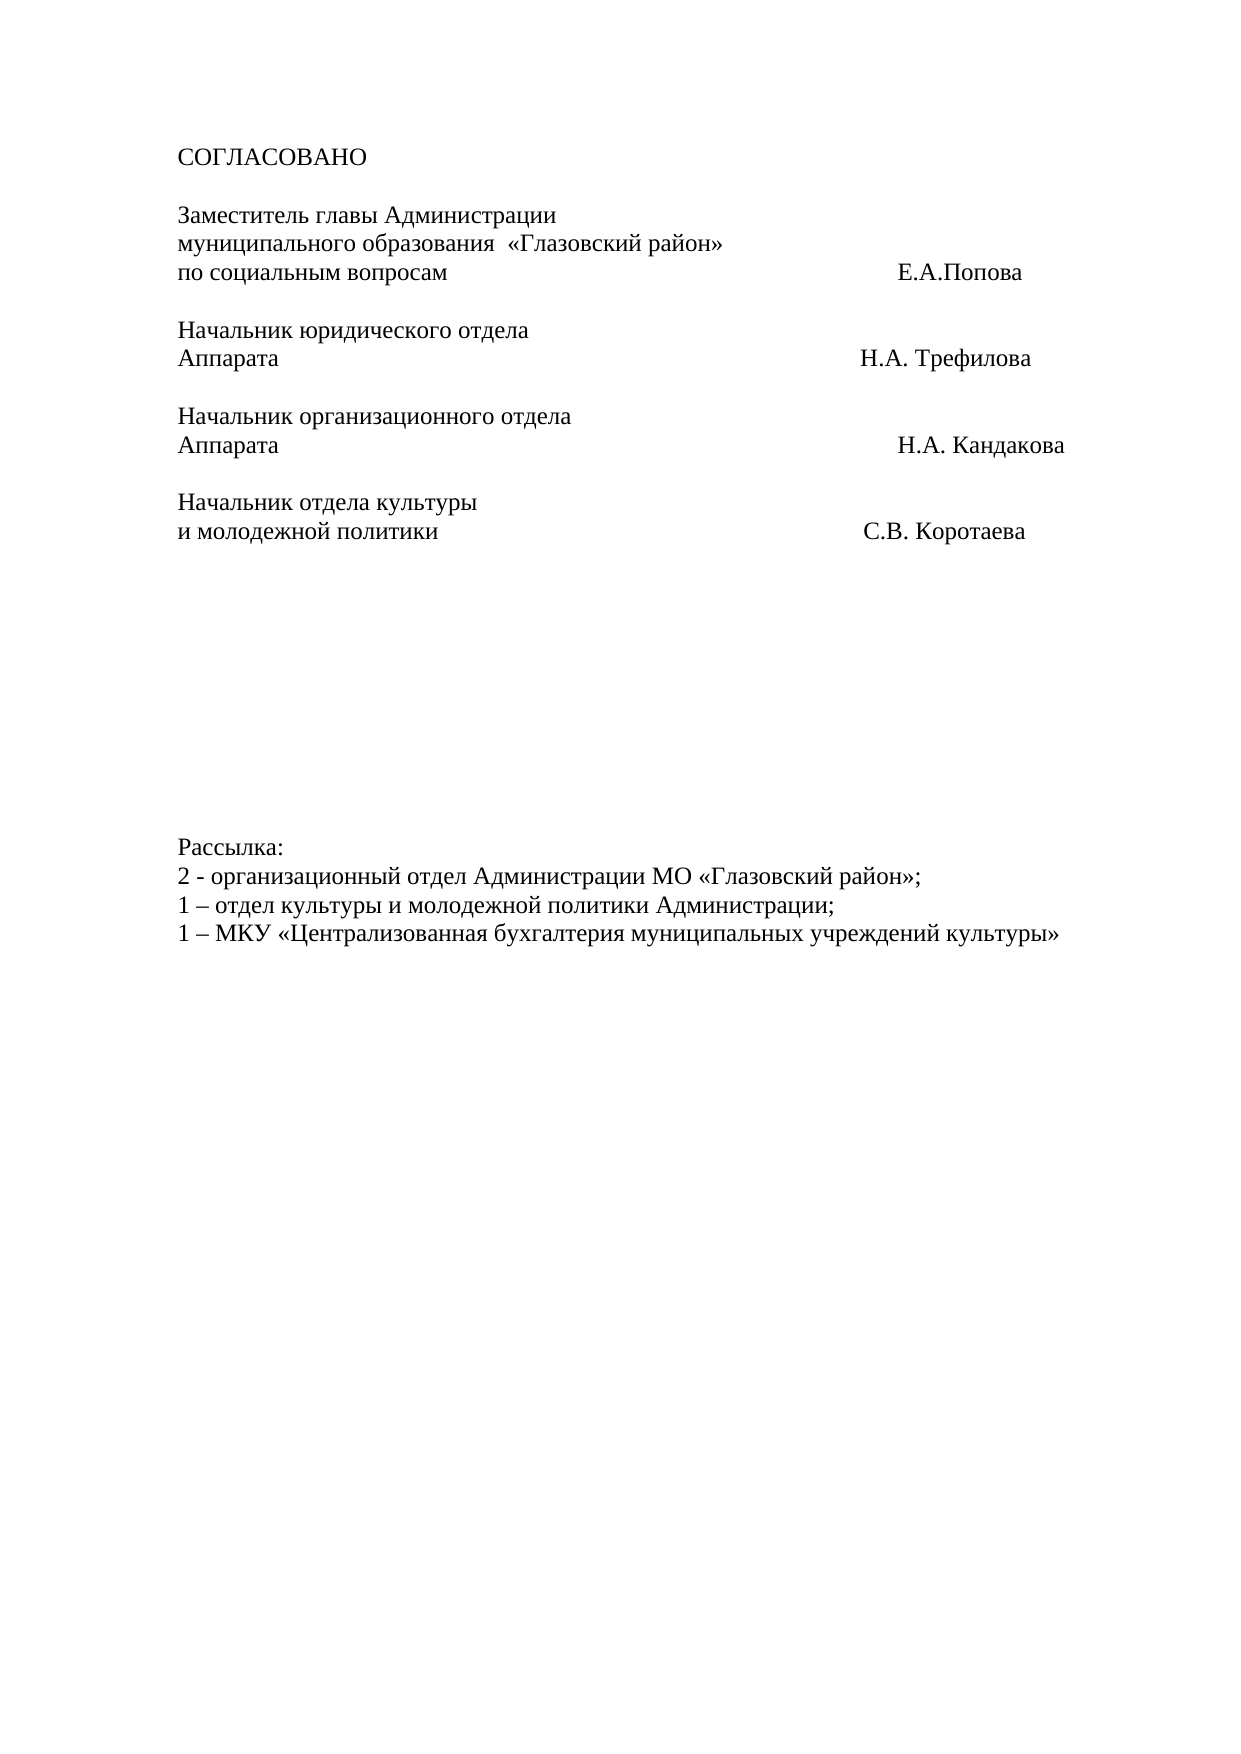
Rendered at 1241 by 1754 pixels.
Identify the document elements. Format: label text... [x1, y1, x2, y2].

text Начальник организационного отдела [177, 401, 1152, 430]
text и молодежной политики С.В. Коротаева [177, 516, 1152, 545]
text Аппарата Н.А. Трефилова [177, 343, 1152, 372]
text Начальник юридического отдела [177, 315, 1152, 343]
text 1 – МКУ «Централизованная бухгалтерия муниципальных учреждений культуры» [177, 918, 1152, 947]
text СОГЛАСОВАНО [177, 142, 1152, 171]
text Аппарата Н.А. Кандакова [177, 430, 1152, 458]
text Заместитель главы Администрации [177, 200, 1152, 228]
text 1 – отдел культуры и молодежной политики Администрации; [177, 890, 1152, 918]
text по социальным вопросам Е.А.Попова [177, 257, 1152, 286]
text 2 - организационный отдел Администрации МО «Глазовский район»; [177, 861, 1152, 890]
text муниципального образования «Глазовский район» [177, 228, 1152, 257]
text Рассылка: [177, 832, 1152, 861]
text Начальник отдела культуры [177, 487, 1152, 516]
